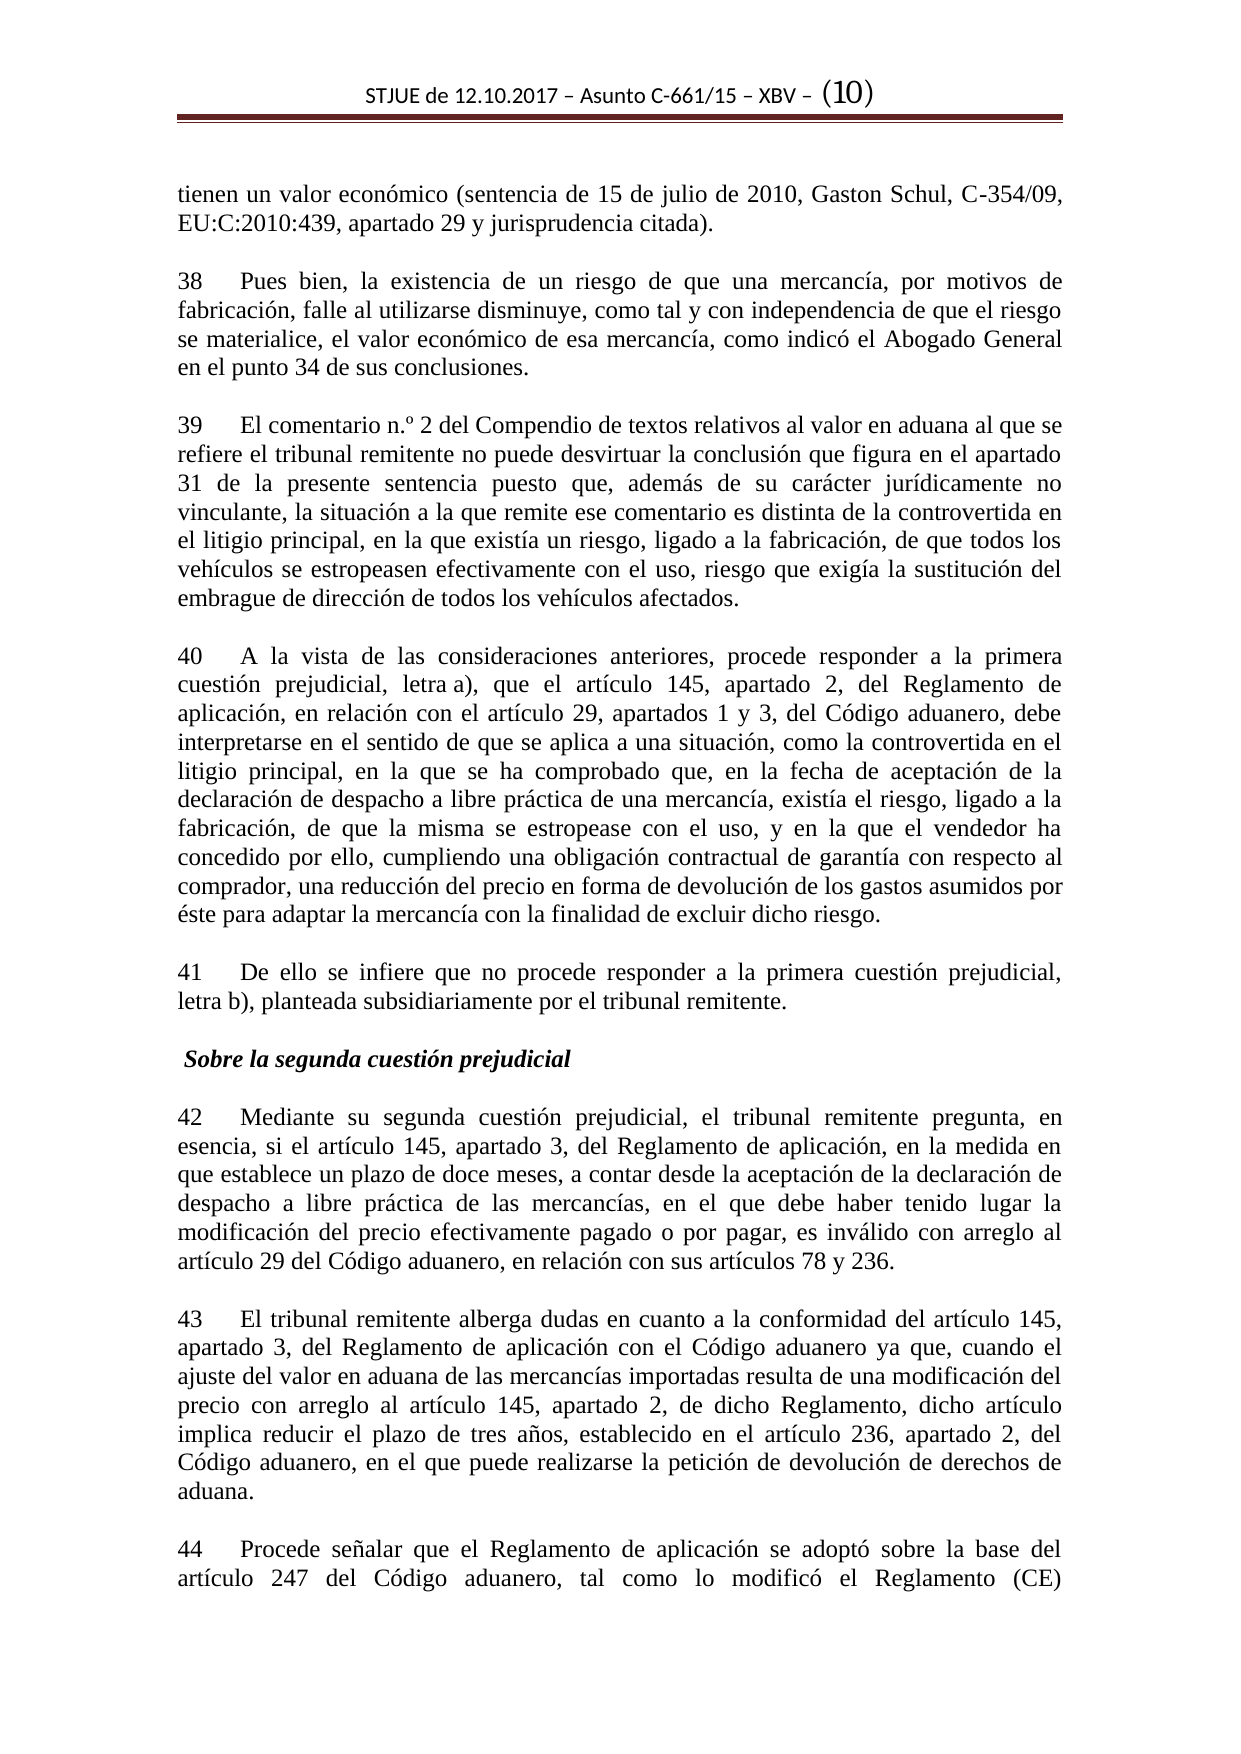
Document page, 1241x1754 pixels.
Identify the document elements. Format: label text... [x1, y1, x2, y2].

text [177, 179, 1063, 237]
text 38 Pues bien, la existencia de un riesgo de que una mercancía, por motivos de fabricación, falle al utilizarse disminuye, como tal y con independencia de que el riesgo se materialice, el valor económico de esa mercancía, como indicó el Abogado General en el punto 34 de sus conclusiones. [177, 266, 1063, 381]
text 41 De ello se infiere que no procede responder a la primera cuestión prejudicial, letra b), planteada subsidiariamente por el tribunal remitente. [177, 957, 1063, 1015]
text 40 A la vista de las consideraciones anteriores, procede responder a la primera cuestión prejudicial, letra a), que el artículo 145, apartado 2, del Reglamento de aplicación, en relación con el artículo 29, apartados 1 y 3, del Código aduanero, debe interpretarse en el sentido de que se aplica a una situación, como la controvertida en el litigio principal, en la que se ha comprobado que, en la fecha de aceptación de la declaración de despacho a libre práctica de una mercancía, existía el riesgo, ligado a la fabricación, de que la misma se estropease con el uso, y en la que el vendedor ha concedido por ello, cumpliendo una obligación contractual de garantía con respecto al comprador, una reducción del precio en forma de devolución de los gastos asumidos por éste para adaptar la mercancía con la finalidad de excluir dicho riesgo. [177, 641, 1063, 928]
text 43 El tribunal remitente alberga dudas en cuanto a la conformidad del artículo 145, apartado 3, del Reglamento de aplicación con el Código aduanero ya que, cuando el ajuste del valor en aduana de las mercancías importadas resulta de una modificación del precio con arreglo al artículo 145, apartado 2, de dicho Reglamento, dicho artículo implica reducir el plazo de tres años, establecido en el artículo 236, apartado 2, del Código aduanero, en el que puede realizarse la petición de devolución de derechos de aduana. [177, 1304, 1063, 1505]
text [177, 1534, 1063, 1592]
text Sobre la segunda cuestión prejudicial [177, 1044, 1063, 1073]
text 39 El comentario n.º 2 del Compendio de textos relativos al valor en aduana al que se refiere el tribunal remitente no puede desvirtuar la conclusión que figura en el apartado 31 de la presente sentencia puesto que, además de su carácter jurídicamente no vinculante, la situación a la que remite ese comentario es distinta de la controvertida en el litigio principal, en la que existía un riesgo, ligado a la fabricación, de que todos los vehículos se estropeasen efectivamente con el uso, riesgo que exigía la sustitución del embrague de dirección de todos los vehículos afectados. [177, 410, 1063, 612]
text 42 Mediante su segunda cuestión prejudicial, el tribunal remitente pregunta, en esencia, si el artículo 145, apartado 3, del Reglamento de aplicación, en la medida en que establece un plazo de doce meses, a contar desde la aceptación de la declaración de despacho a libre práctica de las mercancías, en el que debe haber tenido lugar la modificación del precio efectivamente pagado o por pagar, es inválido con arreglo al artículo 29 del Código aduanero, en relación con sus artículos 78 y 236. [177, 1102, 1063, 1274]
